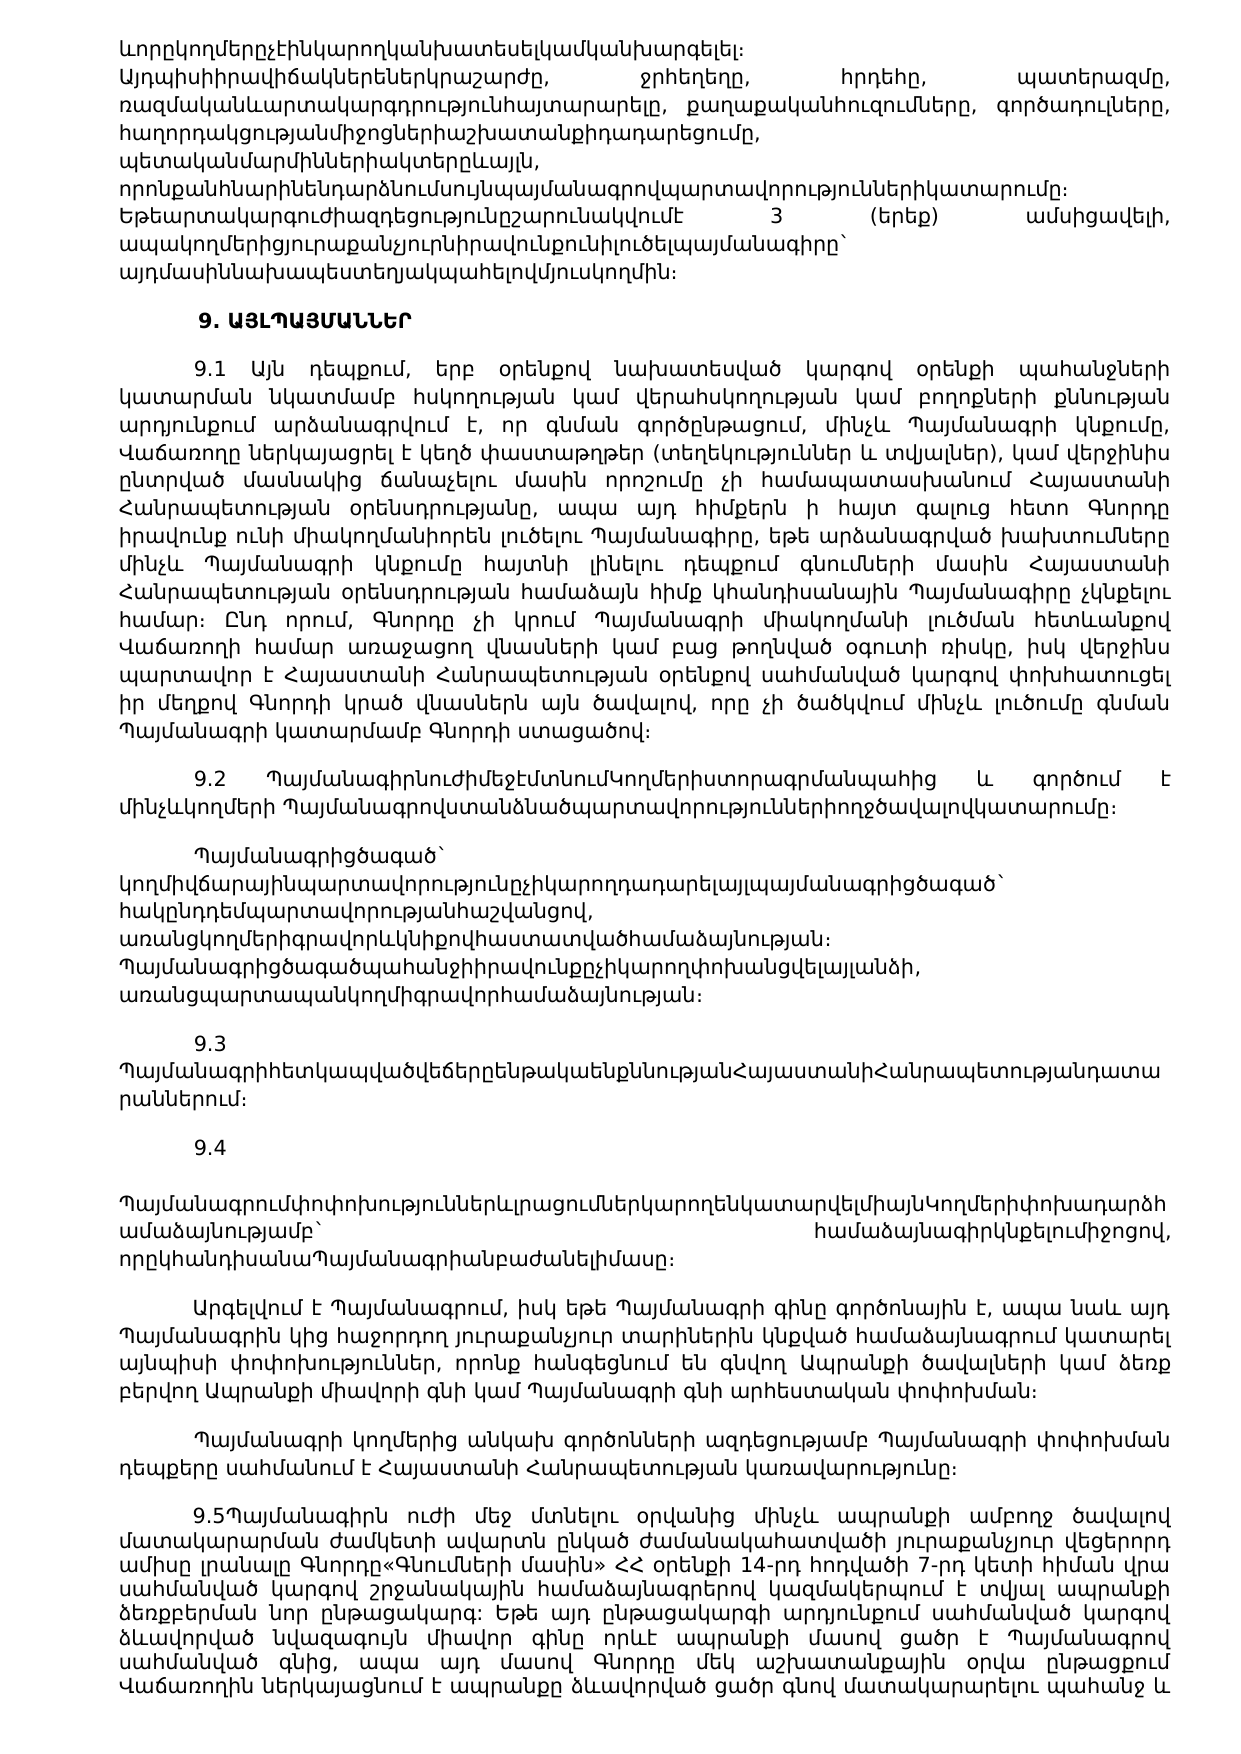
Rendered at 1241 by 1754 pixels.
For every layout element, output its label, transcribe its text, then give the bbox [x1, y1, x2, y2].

text 9. ԱՅԼՊԱՅՄԱՆՆԵՐ [118, 309, 1171, 333]
text 9.3 ՊայմանագրիհետկապվածվեճերըենթակաենքննությանՀայաստանիՀանրապետությանդատարաններում։ [118, 1032, 1171, 1112]
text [118, 37, 1171, 284]
text Պայմանագրիցծագած` կողմիվճարայինպարտավորությունըչիկարողդադարելայլպայմանագրիցծագած` հակընդդեմպարտավորությանհաշվանցով, առանցկողմերիգրավորևկնիքովհաստատվածհամաձայնության։ Պայմանագրիցծագածպահանջիիրավունքըչիկարողփոխանցվելայլանձի, առանցպարտապանկողմիգրավորհամաձայնության։ [118, 844, 1171, 1007]
text 9.1 Այն դեպքում, երբ օրենքով նախատեսված կարգով օրենքի պահանջների կատարման նկատմամբ հսկողության կամ վերահսկողության կամ բողոքների քննության արդյունքում արձանագրվում է, որ գնման գործընթացում, մինչև Պայմանագրի կնքումը, Վաճառողը ներկայացրել է կեղծ փաստաթղթեր (տեղեկություններ և տվյալներ), կամ վերջինիս ընտրված մասնակից ճանաչելու մասին որոշումը չի համապատասխանում Հայաստանի Հանրապետության օրենսդրությանը, ապա այդ հիմքերն ի հայտ գալուց հետո Գնորդը իրավունք ունի միակողմանիորեն լուծելու Պայմանագիրը, եթե արձանագրված խախտումները մինչև Պայմանագրի կնքումը հայտնի լինելու դեպքում գնումների մասին Հայաստանի Հանրապետության օրենսդրության համաձայն հիմք կհանդիսանային Պայմանագիրը չկնքելու համար։ Ընդ որում, Գնորդը չի կրում Պայմանագրի միակողմանի լուծման հետևանքով Վաճառողի համար առաջացող վնասների կամ բաց թողնված օգուտի ռիսկը, իսկ վերջինս պարտավոր է Հայաստանի Հանրապետության օրենքով սահմանված կարգով փոխհատուցել իր մեղքով Գնորդի կրած վնասներն այն ծավալով, որը չի ծածկվում մինչև լուծումը գնման Պայմանագրի կատարմամբ Գնորդի ստացածով։ [118, 357, 1171, 743]
text 9.4 ՊայմանագրումփոփոխություններևլրացումներկարողենկատարվելմիայնԿողմերիփոխադարձհամաձայնությամբ` համաձայնագիրկնքելումիջոցով, որըկհանդիսանաՊայմանագրիանբաժանելիմասը։ [118, 1136, 1171, 1271]
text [118, 1504, 1171, 1698]
text Պայմանագրի կողմերից անկախ գործոնների ազդեցությամբ Պայմանագրի փոփոխման դեպքերը սահմանում է Հայաստանի Հանրապետության կառավարությունը։ [118, 1428, 1171, 1480]
text 9.2 ՊայմանագիրնուժիմեջէմտնումԿողմերիստորագրմանպահից և գործում է մինչևկողմերի Պայմանագրովստանձնածպարտավորություններիողջծավալովկատարումը։ [118, 767, 1171, 819]
text Արգելվում է Պայմանագրում, իսկ եթե Պայմանագրի գինը գործոնային է, ապա նաև այդ Պայմանագրին կից հաջորդող յուրաքանչյուր տարիներին կնքված համաձայնագրում կատարել այնպիսի փոփոխություններ, որոնք հանգեցնում են գնվող Ապրանքի ծավալների կամ ձեռք բերվող Ապրանքի միավորի գնի կամ Պայմանագրի գնի արհեստական փոփոխման։ [118, 1296, 1171, 1403]
